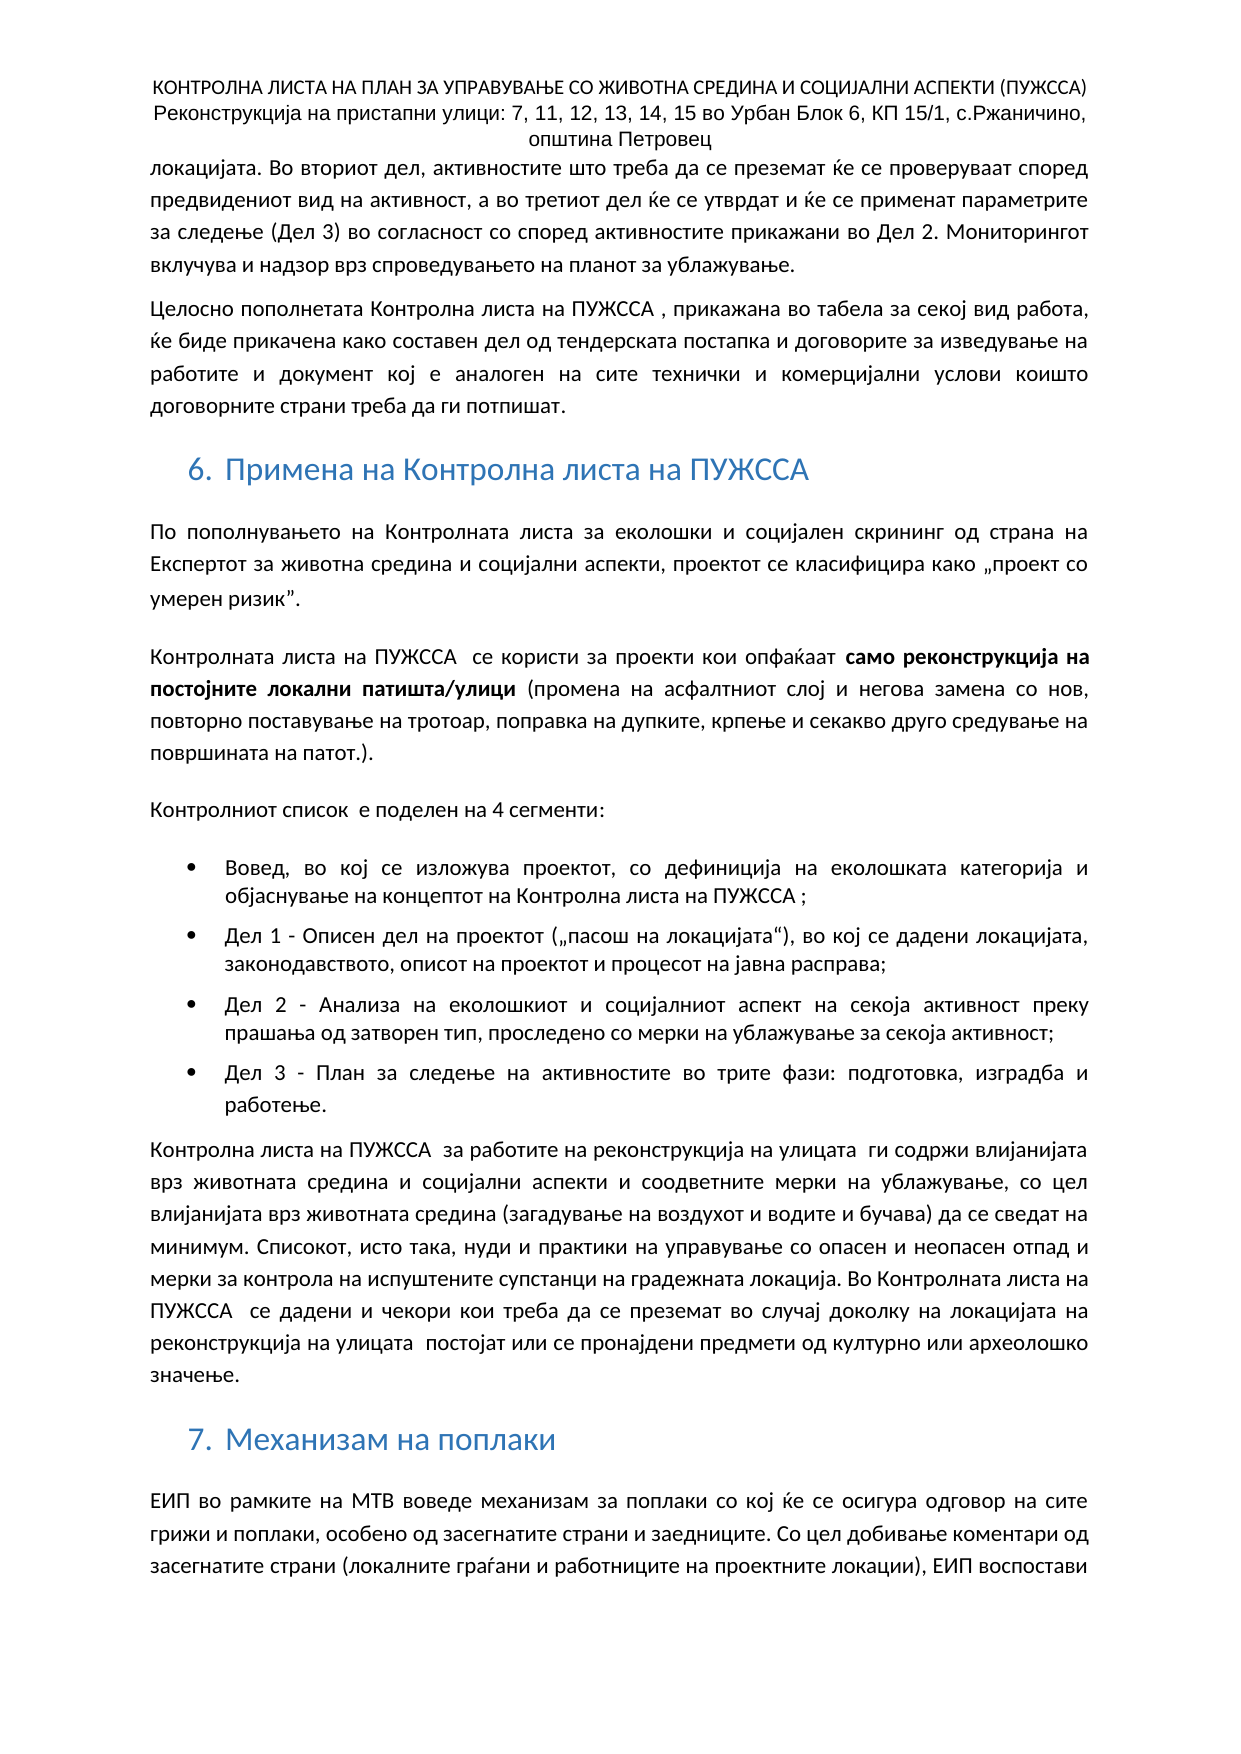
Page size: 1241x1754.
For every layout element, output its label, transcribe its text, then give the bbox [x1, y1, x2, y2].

list Дел 2 - Анализа на еколошкиот и социјалниот аспект на секоја активност преку прашања од затворен тип, проследено со мерки на ублажување за секоја активност; [187, 990, 1090, 1046]
text Контролната листа на ПУЖССА се користи за проекти кои опфаќаат само реконструкција на постојните локални патишта/улици (промена на асфалтниот слој и негова замена со нов, повторно поставување на тротоар, поправка на дупките, крпење и секакво друго средување на површината на патот.). [150, 642, 1090, 766]
text По пополнувањето на Контролната листа за еколошки и социјален скрининг од страна на Експертот за животна средина и социјални аспекти, проектот се класифицира како „проект со умерен ризик”. [150, 517, 1090, 612]
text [150, 153, 1090, 278]
text Контролна листа на ПУЖССА за работите на реконструкција на улицата ги содржи влијанијата врз животната средина и социјални аспекти и соодветните мерки на ублажување, со цел влијанијата врз животната средина (загадување на воздухот и водите и бучава) да се сведат на минимум. Списокот, исто така, нуди и практики на управување со опасен и неопасен отпад и мерки за контрола на испуштените супстанци на градежната локација. Во Контролната листа на ПУЖССА се дадени и чекори кои треба да се преземат во случај доколку на локацијата на реконструкција на улицата постојат или се пронајдени предмети од културно или археолошко значење. [150, 1135, 1090, 1388]
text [150, 1487, 1090, 1579]
list Вовед, во кој се изложува проектот, со дефиниција на еколошката категорија и објаснување на концептот на Контролна листа на ПУЖССА ; [187, 853, 1090, 909]
subtitle Примена на Контролна листа на ПУЖССА [187, 448, 1090, 489]
list Дел 3 - План за следење на активностите во трите фази: подготовка, изградба и работење. [187, 1058, 1090, 1118]
list Дел 1 - Описен дел на проектот („пасош на локацијата“), во кој се дадени локацијата, законодавството, описот на проектот и процесот на јавна расправа; [187, 921, 1090, 977]
text Целосно пополнетата Контролна листа на ПУЖССА , прикажана во табела за секој вид работа, ќе биде прикачена како составен дел од тендерската постапка и договорите за изведување на работите и документ кој е аналоген на сите технички и комерцијални услови коишто договорните страни треба да ги потпишат. [150, 294, 1090, 419]
subtitle Механизам на поплаки [187, 1418, 1090, 1458]
text Контролниот список е поделен на 4 сегменти: [150, 796, 1090, 823]
